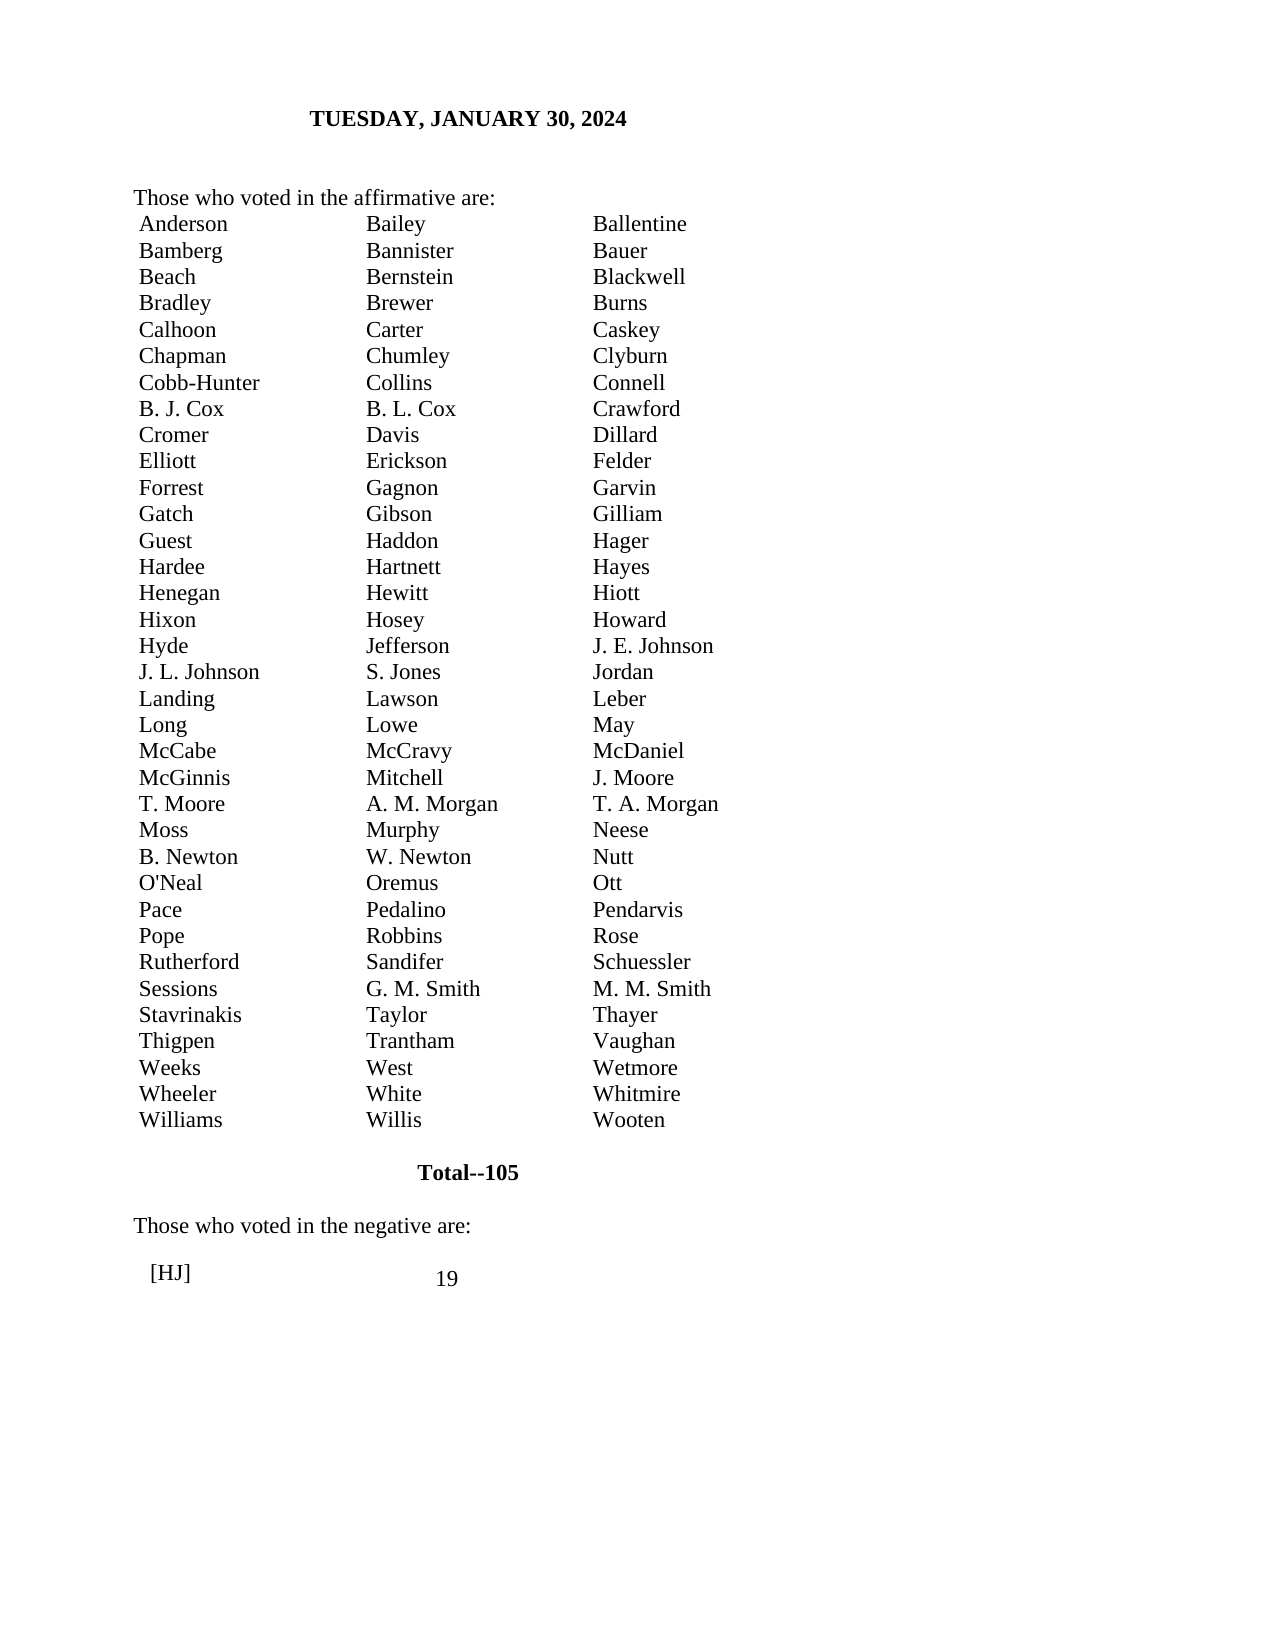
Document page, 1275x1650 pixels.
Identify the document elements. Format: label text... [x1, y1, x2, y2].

table_cell Hewitt [355, 579, 581, 606]
table_cell Whitmire [581, 1080, 808, 1106]
table_cell Blackwell [581, 263, 808, 289]
table_cell Hixon [128, 606, 354, 632]
table_cell Howard [581, 606, 808, 632]
table_cell Wetmore [581, 1054, 808, 1080]
table_cell Rutherford [128, 948, 354, 975]
table_cell Forrest [128, 474, 354, 500]
text Those who voted in the affirmative are: [127, 184, 786, 210]
table_cell T. Moore [128, 790, 354, 817]
table_cell West [355, 1054, 581, 1080]
table_cell Willis [355, 1106, 581, 1133]
table_cell Robbins [355, 922, 581, 948]
table_cell Pendarvis [581, 896, 808, 922]
table_cell Cromer [128, 421, 354, 448]
table_cell Caskey [581, 316, 808, 342]
table_cell Hartnett [355, 553, 581, 579]
table_cell Collins [355, 369, 581, 395]
table_cell Connell [581, 369, 808, 395]
table_cell J. Moore [581, 764, 808, 790]
table_cell Mitchell [355, 764, 581, 790]
text Total--105 [127, 1159, 786, 1186]
table_cell Gagnon [355, 474, 581, 500]
table_cell Long [128, 711, 354, 737]
table_cell Gatch [128, 500, 354, 527]
table_cell May [581, 711, 808, 737]
table_cell Clyburn [581, 342, 808, 368]
table_cell J. L. Johnson [128, 659, 354, 685]
table_cell Chapman [128, 342, 354, 368]
table_cell Guest [128, 527, 354, 553]
table_cell Pope [128, 922, 354, 948]
table_cell Davis [355, 421, 581, 448]
table_cell O'Neal [128, 869, 354, 896]
table_cell Landing [128, 685, 354, 711]
table_cell Oremus [355, 869, 581, 896]
table_cell Lawson [355, 685, 581, 711]
table_cell Bamberg [128, 237, 354, 263]
table_cell Pace [128, 896, 354, 922]
table_cell McDaniel [581, 738, 808, 764]
table_cell Taylor [355, 1001, 581, 1027]
table_cell Moss [128, 817, 354, 843]
table_cell Bradley [128, 290, 354, 316]
table_cell Brewer [355, 290, 581, 316]
table_cell B. L. Cox [355, 395, 581, 421]
table_cell Thigpen [128, 1028, 354, 1054]
table_cell Wooten [581, 1106, 808, 1133]
table_cell Burns [581, 290, 808, 316]
table_cell Bernstein [355, 263, 581, 289]
table_cell Murphy [355, 817, 581, 843]
table_cell B. J. Cox [128, 395, 354, 421]
table_cell Weeks [128, 1054, 354, 1080]
table_cell Elliott [128, 448, 354, 474]
table_cell Hager [581, 527, 808, 553]
table_cell Ott [581, 869, 808, 896]
table_cell McCravy [355, 738, 581, 764]
table_cell G. M. Smith [355, 975, 581, 1001]
table_header Bailey [355, 210, 581, 237]
table_cell Thayer [581, 1001, 808, 1027]
table_cell Leber [581, 685, 808, 711]
table_cell Wheeler [128, 1080, 354, 1106]
table_cell Garvin [581, 474, 808, 500]
table_cell Carter [355, 316, 581, 342]
table_cell Calhoon [128, 316, 354, 342]
table_cell Neese [581, 817, 808, 843]
table_cell Cobb-Hunter [128, 369, 354, 395]
table_cell Pedalino [355, 896, 581, 922]
table_cell Rose [581, 922, 808, 948]
table_header Ballentine [581, 210, 808, 237]
table_cell S. Jones [355, 659, 581, 685]
table_cell A. M. Morgan [355, 790, 581, 817]
table_header Anderson [128, 210, 354, 237]
table_cell Hyde [128, 632, 354, 658]
table_cell Stavrinakis [128, 1001, 354, 1027]
table_cell Crawford [581, 395, 808, 421]
table_cell T. A. Morgan [581, 790, 808, 817]
table_cell Haddon [355, 527, 581, 553]
table_cell Bannister [355, 237, 581, 263]
table_cell Chumley [355, 342, 581, 368]
table_cell Sandifer [355, 948, 581, 975]
table_cell Erickson [355, 448, 581, 474]
table_cell Jefferson [355, 632, 581, 658]
table_cell Hardee [128, 553, 354, 579]
table_cell White [355, 1080, 581, 1106]
text Those who voted in the negative are: [127, 1212, 786, 1238]
table_cell McGinnis [128, 764, 354, 790]
table_cell Beach [128, 263, 354, 289]
table_cell Schuessler [581, 948, 808, 975]
table_cell Hosey [355, 606, 581, 632]
table_cell Henegan [128, 579, 354, 606]
table_cell Gibson [355, 500, 581, 527]
table_cell Felder [581, 448, 808, 474]
table_cell Hayes [581, 553, 808, 579]
table_cell M. M. Smith [581, 975, 808, 1001]
table_cell Sessions [128, 975, 354, 1001]
table_cell Gilliam [581, 500, 808, 527]
table_cell J. E. Johnson [581, 632, 808, 658]
table_cell Lowe [355, 711, 581, 737]
table_cell McCabe [128, 738, 354, 764]
table_cell Trantham [355, 1028, 581, 1054]
table_cell Williams [128, 1106, 354, 1133]
table_cell Dillard [581, 421, 808, 448]
table_cell Vaughan [581, 1028, 808, 1054]
table_cell Nutt [581, 843, 808, 869]
table_cell Hiott [581, 579, 808, 606]
table_cell Bauer [581, 237, 808, 263]
table_cell B. Newton [128, 843, 354, 869]
table_cell Jordan [581, 659, 808, 685]
table_cell W. Newton [355, 843, 581, 869]
